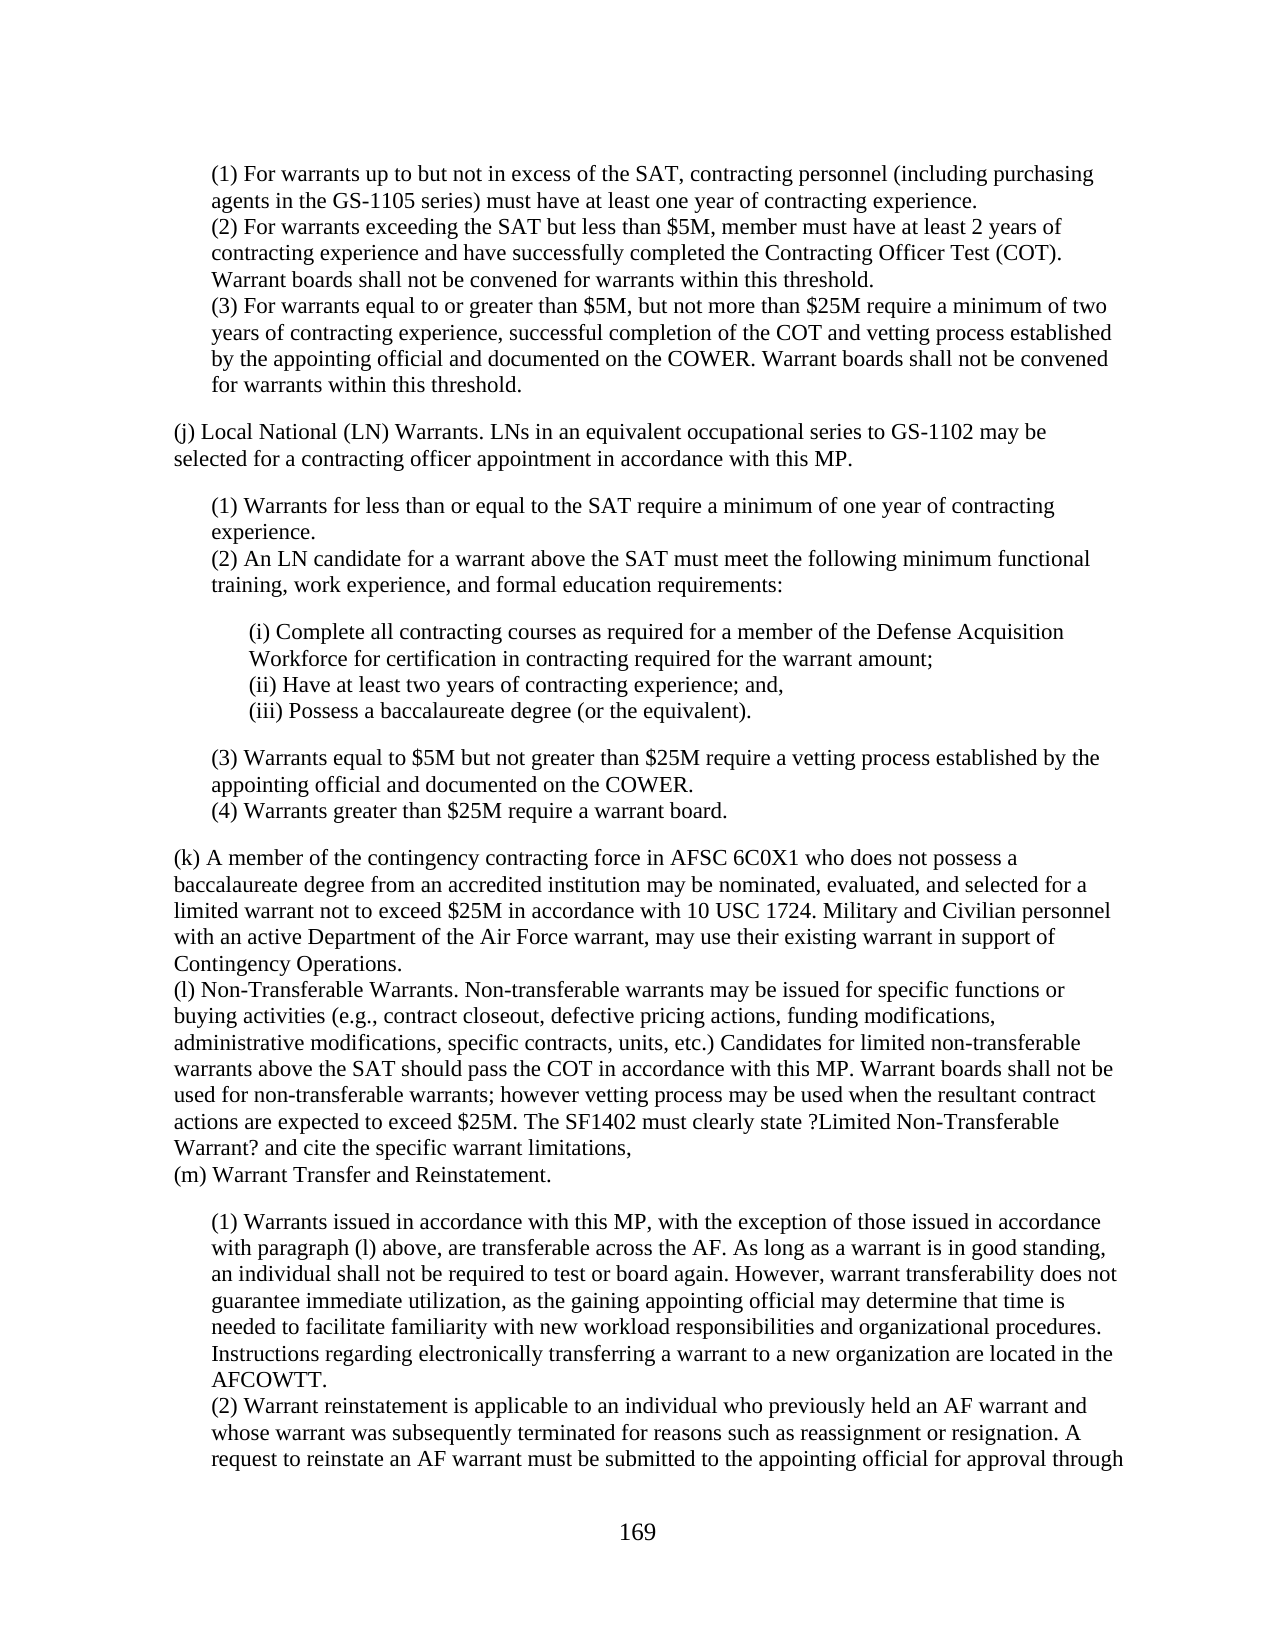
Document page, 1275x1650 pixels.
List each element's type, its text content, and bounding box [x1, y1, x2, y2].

text (3) For warrants equal to or greater than $5M, but not more than $25M require a minimum of two years of contracting experience, successful completion of the COT and vetting process established by the appointing official and documented on the COWER. Warrant boards shall not be convened for warrants within this threshold. [201, 292, 1135, 408]
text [201, 1392, 1135, 1482]
text (j) Local National (LN) Warrants. LNs in an equivalent occupational series to GS-1102 may be selected for a contracting officer appointment in accordance with this MP. [163, 408, 1135, 482]
text (k) A member of the contingency contracting force in AFSC 6C0X1 who does not possess a baccalaureate degree from an accredited institution may be nominated, evaluated, and selected for a limited warrant not to exceed $25M in accordance with 10 USC 1724. Military and Civilian personnel with an active Department of the Air Force warrant, may use their existing warrant in support of Contingency Operations. [163, 834, 1135, 976]
text (2) For warrants exceeding the SAT but less than $5M, member must have at least 2 years of contracting experience and have successfully completed the Contracting Officer Test (COT). Warrant boards shall not be convened for warrants within this threshold. [201, 213, 1135, 292]
text (1) Warrants issued in accordance with this MP, with the exception of those issued in accordance with paragraph (l) above, are transferable across the AF. As long as a warrant is in good standing, an individual shall not be required to test or board again. However, warrant transferability does not guarantee immediate utilization, as the gaining appointing official may determine that time is needed to facilitate familiarity with new workload responsibilities and organizational procedures. Instructions regarding electronically transferring a warrant to a new organization are located in the AFCOWTT. [201, 1197, 1135, 1392]
text (3) Warrants equal to $5M but not greater than $25M require a vetting process established by the appointing official and documented on the COWER. [201, 734, 1135, 797]
text (iii) Possess a baccalaureate degree (or the equivalent). [238, 697, 1135, 734]
text (1) For warrants up to but not in excess of the SAT, contracting personnel (including purchasing agents in the GS-1105 series) must have at least one year of contracting experience. [201, 150, 1135, 213]
text (1) Warrants for less than or equal to the SAT require a minimum of one year of contracting experience. [201, 482, 1135, 545]
text (i) Complete all contracting courses as required for a member of the Defense Acquisition Workforce for certification in contracting required for the warrant amount; [238, 608, 1135, 671]
text (ii) Have at least two years of contracting experience; and, [238, 671, 1135, 697]
text (l) Non-Transferable Warrants. Non-transferable warrants may be issued for specific functions or buying activities (e.g., contract closeout, defective pricing actions, funding modifications, administrative modifications, specific contracts, units, etc.) Candidates for limited non-transferable warrants above the SAT should pass the COT in accordance with this MP. Warrant boards shall not be used for non-transferable warrants; however vetting process may be used when the resultant contract actions are expected to exceed $25M. The SF1402 must clearly state ?Limited Non-Transferable Warrant? and cite the specific warrant limitations, [163, 976, 1135, 1161]
text (4) Warrants greater than $25M require a warrant board. [201, 797, 1135, 834]
text (2) An LN candidate for a warrant above the SAT must meet the following minimum functional training, work experience, and formal education requirements: [201, 545, 1135, 608]
text (m) Warrant Transfer and Reinstatement. [163, 1161, 1135, 1197]
